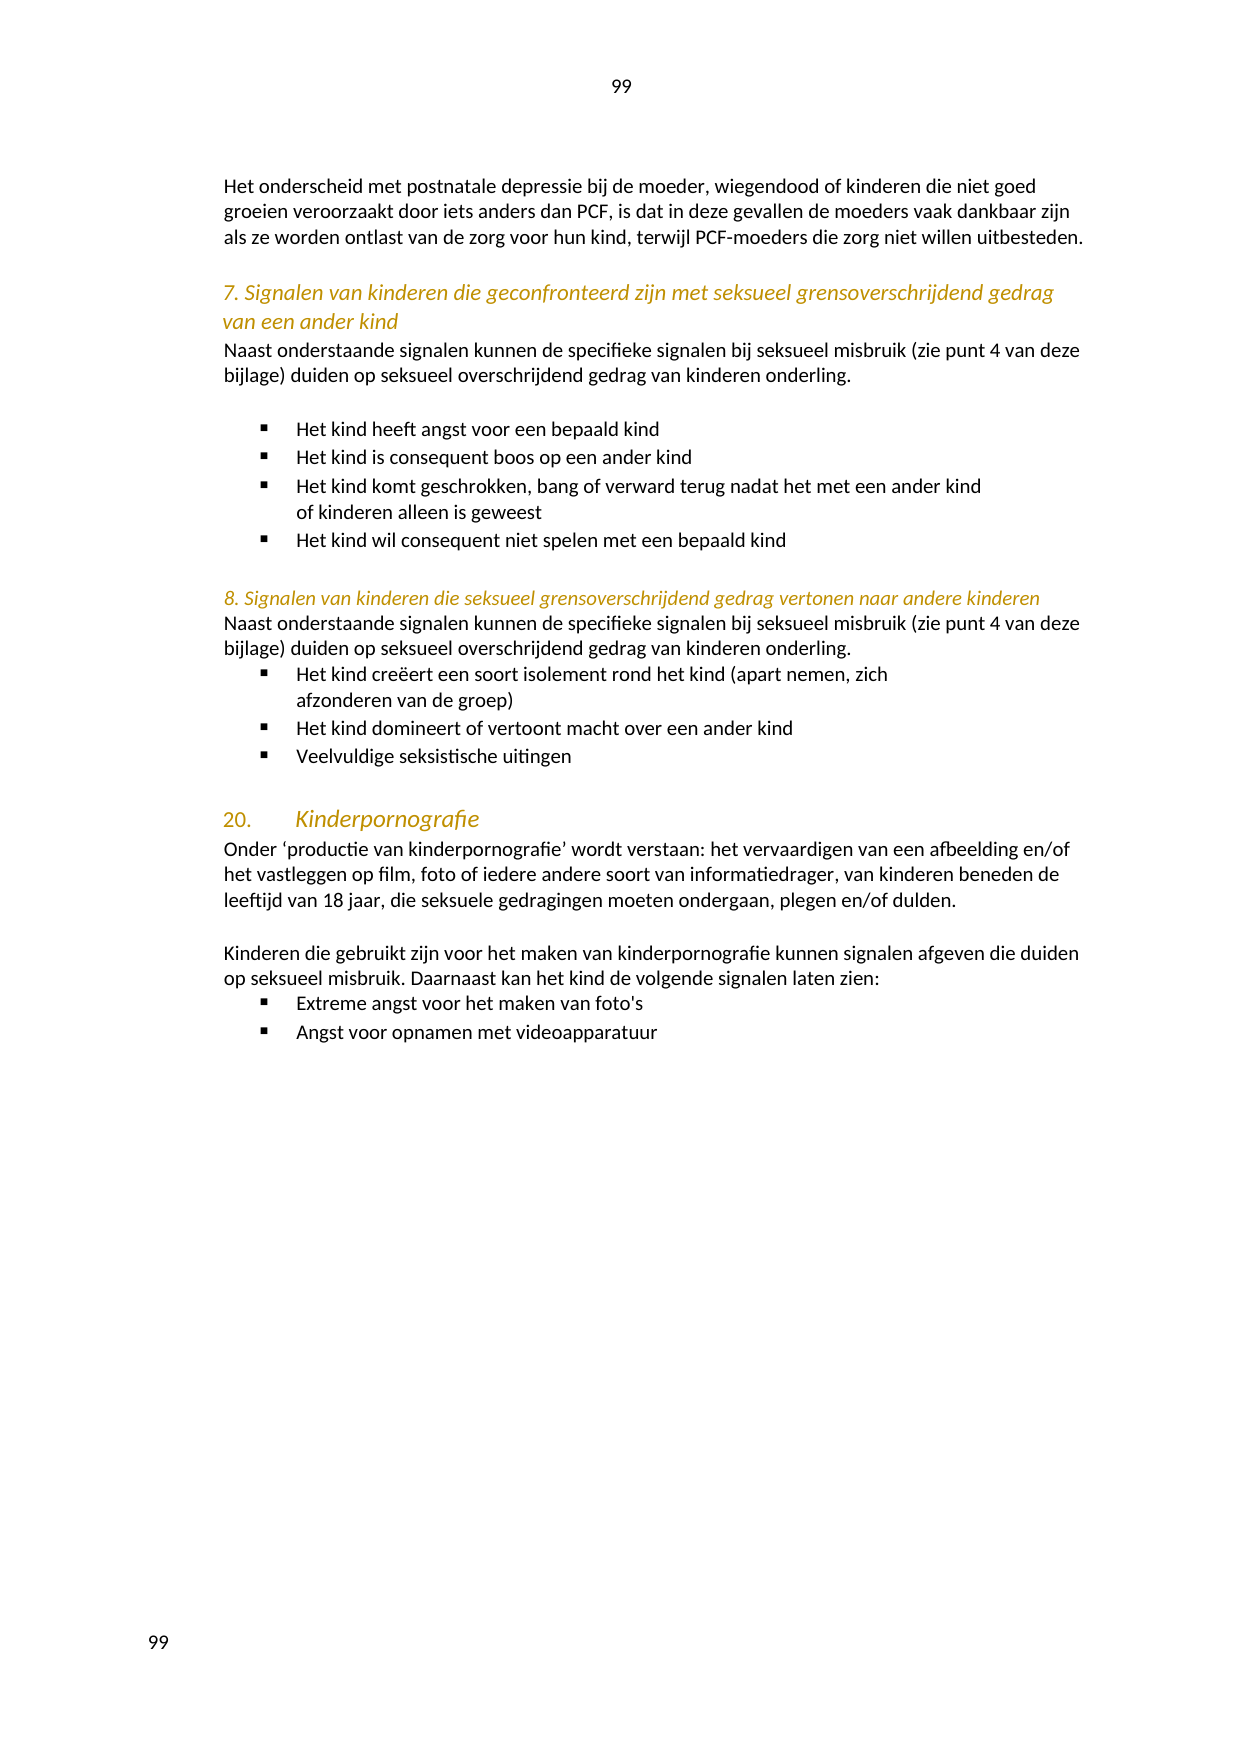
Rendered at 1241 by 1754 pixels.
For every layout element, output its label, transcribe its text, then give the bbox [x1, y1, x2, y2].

list Veelvuldige seksistische uitingen [258, 744, 984, 769]
list Het kind domineert of vertoont macht over een ander kind [258, 715, 984, 741]
list Angst voor opnamen met videoapparatuur [258, 1019, 984, 1044]
text Onder ‘productie van kinderpornografie’ wordt verstaan: het vervaardigen van een afbeelding en/of het vastleggen op film, foto of iedere andere soort van informatiedrager, van kinderen beneden de leeftijd van 18 jaar, die seksuele gedragingen moeten ondergaan, plegen en/of dulden. [224, 836, 1093, 912]
list Het kind wil consequent niet spelen met een bepaald kind [258, 527, 984, 553]
subtitle 7. Signalen van kinderen die geconfronteerd zijn met seksueel grensoverschrijdend gedrag van een ander kind [222, 278, 1093, 335]
list Het kind komt geschrokken, bang of verward terug nadat het met een ander kind of kinderen alleen is geweest [258, 473, 984, 524]
text 8. Signalen van kinderen die seksueel grensoverschrijdend gedrag vertonen naar andere kinderen Naast onderstaande signalen kunnen de specifieke signalen bij seksueel misbruik (zie punt 4 van deze bijlage) duiden op seksueel overschrijdend gedrag van kinderen onderling. [224, 585, 1091, 661]
text Kinderen die gebruikt zijn voor het maken van kinderpornografie kunnen signalen afgeven die duiden op seksueel misbruik. Daarnaast kan het kind de volgende signalen laten zien: [224, 940, 1093, 991]
text Het onderscheid met postnatale depressie bij de moeder, wiegendood of kinderen die niet goed groeien veroorzaakt door iets anders dan PCF, is dat in deze gevallen de moeders vaak dankbaar zijn als ze worden ontlast van de zorg voor hun kind, terwijl PCF-moeders die zorg niet willen uitbesteden. [224, 173, 1093, 249]
subtitle Kinderpornografie [223, 803, 1093, 834]
list Het kind heeft angst voor een bepaald kind [258, 416, 984, 442]
text Naast onderstaande signalen kunnen de specifieke signalen bij seksueel misbruik (zie punt 4 van deze bijlage) duiden op seksueel overschrijdend gedrag van kinderen onderling. [224, 337, 1093, 388]
list Het kind creëert een soort isolement rond het kind (apart nemen, zich afzonderen van de groep) [258, 661, 984, 712]
list Extreme angst voor het maken van foto's [258, 991, 984, 1016]
list Het kind is consequent boos op een ander kind [258, 444, 984, 470]
